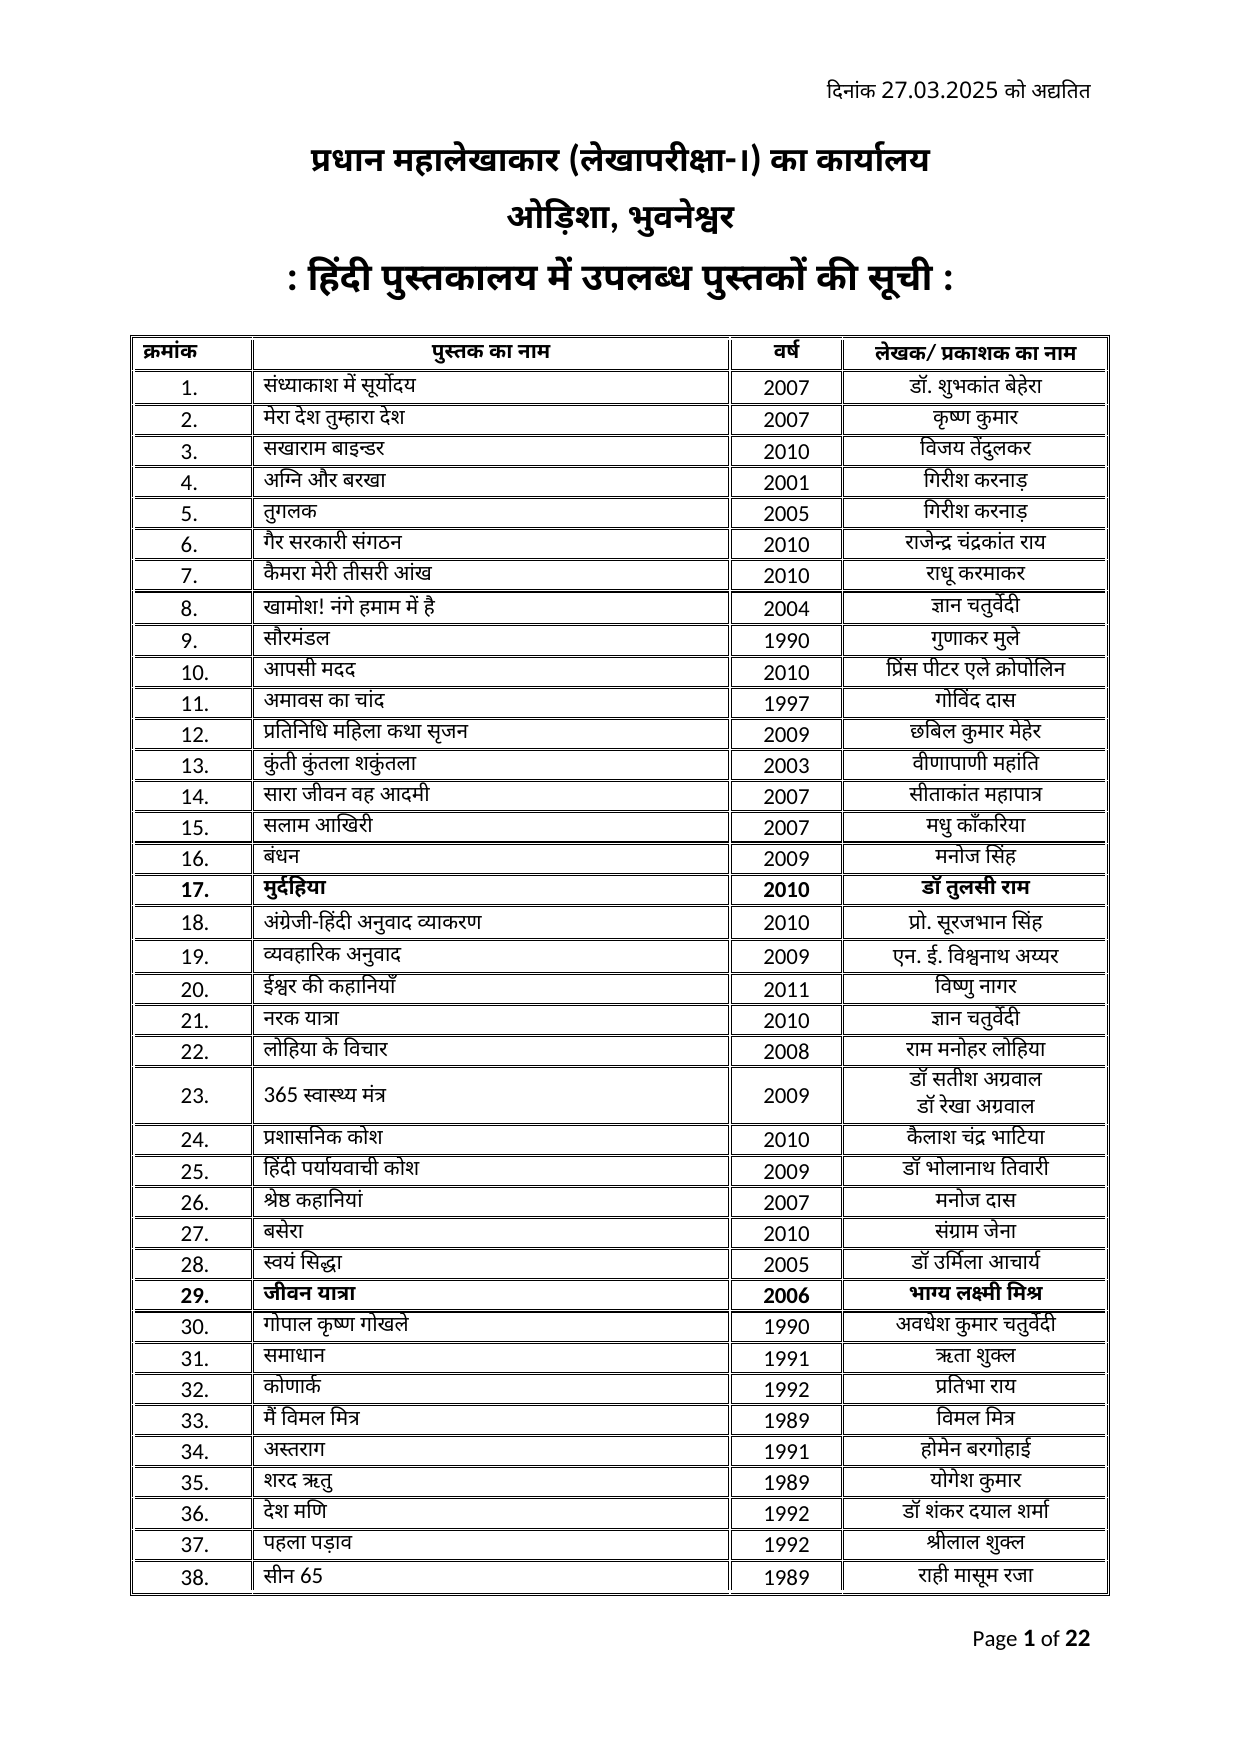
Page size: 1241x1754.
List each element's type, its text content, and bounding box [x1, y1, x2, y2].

table_cell 1990 [732, 1313, 841, 1341]
table_cell लोहिया के विचार [254, 1037, 728, 1065]
table_cell डॉ भोलानाथ तिवारी [844, 1154, 1107, 1185]
table_cell राम मनोहर लोहिया [843, 1034, 1108, 1065]
table_cell मनोज दास [844, 1185, 1107, 1216]
table_cell प्रिंस पीटर एले क्रोपोलिन [844, 655, 1107, 686]
table_cell 2009 [732, 720, 841, 748]
table_cell होमेन बरगोहाई [843, 1434, 1108, 1465]
table_cell कृष्ण कुमार [844, 403, 1107, 434]
table_cell मैं विमल मित्र [254, 1406, 728, 1434]
table_cell [132, 496, 252, 527]
table_cell छबिल कुमार मेहेर [844, 717, 1107, 748]
table_cell 2008 [732, 1037, 841, 1065]
table_cell [133, 1341, 251, 1372]
table_cell [132, 1403, 252, 1434]
table_cell 2010 [732, 658, 841, 686]
table_cell [132, 810, 252, 841]
table_cell 1992 [732, 1375, 841, 1403]
table_cell 1991 [732, 1344, 841, 1372]
table_cell [133, 434, 251, 465]
table_cell [132, 1309, 252, 1341]
table_cell तुगलक [254, 499, 728, 527]
table_cell 2010 [732, 437, 841, 465]
table_cell सीन 65 [252, 1559, 730, 1592]
table_cell [133, 369, 251, 402]
table_header वर्ष [730, 336, 843, 368]
table_cell गैर सरकारी संगठन [254, 530, 728, 558]
table_cell जीवन यात्रा [254, 1281, 728, 1309]
table_cell हिंदी पर्यायवाची कोश [254, 1157, 728, 1185]
table_cell [133, 904, 251, 938]
table_cell [133, 1372, 251, 1403]
table_cell 2010 [732, 561, 841, 589]
table_cell 2001 [732, 468, 841, 496]
table_cell व्यवहारिक अनुवाद [254, 941, 728, 972]
table_cell 2007 [732, 782, 841, 810]
table_cell मुर्दहिया [254, 876, 728, 904]
table_cell खामोश! नंगे हमाम में है [254, 593, 728, 623]
table_cell 2011 [732, 975, 841, 1003]
table_cell गोपाल कृष्ण गोखले [254, 1313, 728, 1341]
table_cell 1991 [732, 1437, 841, 1465]
table_cell विजय तेंदुलकर [844, 434, 1107, 465]
table_cell [132, 1065, 252, 1122]
table_cell 1989 [730, 1559, 843, 1592]
table_cell ऋता शुक्ल [844, 1341, 1107, 1372]
text ओड़िशा, भुवनेश्वर [150, 192, 1090, 242]
table_cell [133, 873, 251, 904]
table_cell मनोज सिंह [844, 841, 1107, 872]
table_cell समाधान [254, 1344, 728, 1372]
table_cell 2009 [732, 941, 841, 972]
table_cell 2007 [732, 813, 841, 841]
table_cell संध्याकाश में सूर्योदय [254, 372, 728, 402]
table_cell [132, 1434, 252, 1465]
table_cell गिरीश करनाड़ [844, 465, 1107, 496]
table_cell अवधेश कुमार चतुर्वेदी [843, 1309, 1108, 1341]
table_cell [133, 465, 251, 496]
table_cell [132, 1278, 252, 1309]
text : हिंदी पुस्तकालय में उपलब्ध पुस्तकों की सूची : [150, 250, 1090, 305]
table_cell [132, 1034, 252, 1065]
table_cell राजेन्द्र चंद्रकांत राय [843, 527, 1108, 558]
table_cell एन. ई. विश्वनाथ अय्यर [844, 938, 1107, 972]
table_cell पहला पड़ाव [254, 1531, 728, 1558]
table_cell [133, 972, 251, 1003]
table_cell अंग्रेजी-हिंदी अनुवाद व्याकरण [254, 907, 728, 938]
table_cell मधु काँकरिया [843, 810, 1108, 841]
table_cell 2010 [732, 1219, 841, 1247]
table_cell [132, 527, 252, 558]
table_cell सौरमंडल [254, 626, 728, 654]
table_cell बंधन [254, 845, 728, 872]
text प्रधान महालेखाकार (लेखापरीक्षा-।) का कार्यालय [150, 135, 1090, 185]
table_cell कैलाश चंद्र भाटिया [844, 1123, 1107, 1154]
table_cell 2007 [732, 406, 841, 434]
table_cell आपसी मदद [254, 658, 728, 686]
table_cell डॉ शंकर दयाल शर्मा [843, 1496, 1108, 1527]
table_cell कैमरा मेरी तीसरी आंख [254, 561, 728, 589]
table_cell गिरीश करनाड़ [843, 496, 1108, 527]
table_header लेखक/ प्रकाशक का नाम [843, 338, 1107, 368]
table_cell 2007 [732, 372, 841, 402]
table_cell 365 स्वास्थ्य मंत्र [254, 1068, 728, 1122]
table_cell 2009 [732, 1068, 841, 1122]
table_cell देश मणि [254, 1499, 728, 1527]
table_cell कोणार्क [254, 1375, 728, 1403]
table_cell शरद ऋतु [254, 1468, 728, 1496]
table_cell योगेश कुमार [843, 1465, 1108, 1496]
table_cell [132, 1496, 252, 1527]
table_cell [133, 938, 251, 972]
table_cell [133, 403, 251, 434]
table_cell [133, 1185, 251, 1216]
table_cell [132, 558, 252, 589]
table_cell 1989 [732, 1468, 841, 1496]
table_cell [133, 717, 251, 748]
table_header क्रमांक [133, 338, 252, 368]
table_cell 2010 [732, 530, 841, 558]
table_cell सारा जीवन वह आदमी [254, 782, 728, 810]
table_cell प्रतिभा राय [844, 1372, 1107, 1403]
table_cell 1992 [732, 1531, 841, 1558]
table_cell श्रीलाल शुक्ल [844, 1528, 1107, 1558]
table_cell [132, 1216, 252, 1247]
table_cell विष्णु नागर [844, 972, 1107, 1003]
table_cell [132, 623, 252, 654]
table_cell ज्ञान चतुर्वेदी [843, 589, 1108, 623]
table_cell सीताकांत महापात्र [843, 779, 1108, 810]
table_cell [133, 1123, 251, 1154]
table_cell [132, 1465, 252, 1496]
table_header पुस्तक का नाम [252, 336, 730, 368]
table_cell राधू करमाकर [843, 558, 1108, 589]
table_cell वीणापाणी महांति [843, 748, 1108, 779]
table_cell 2010 [732, 876, 841, 904]
table_cell 2010 [732, 1126, 841, 1154]
table_cell डॉ. शुभकांत बेहेरा [844, 369, 1107, 402]
table_cell ईश्वर की कहानियाँ [254, 975, 728, 1003]
table_cell प्रतिनिधि महिला कथा सृजन [254, 720, 728, 748]
table_cell गोविंद दास [844, 686, 1107, 717]
table_cell [133, 686, 251, 717]
table_cell राही मासूम रजा [843, 1559, 1107, 1592]
table_cell 2005 [732, 1250, 841, 1278]
table_cell 2010 [732, 907, 841, 938]
table_cell [133, 655, 251, 686]
table_cell [133, 1003, 251, 1034]
table_cell 2010 [732, 1006, 841, 1034]
table_cell 2009 [732, 845, 841, 872]
table_cell 1992 [732, 1499, 841, 1527]
table_cell प्रो. सूरजभान सिंह [844, 904, 1107, 938]
table_cell [133, 1528, 251, 1558]
table_cell प्रशासनिक कोश [254, 1126, 728, 1154]
table_cell स्वयं सिद्धा [254, 1250, 728, 1278]
table_cell 2005 [732, 499, 841, 527]
table_cell विमल मित्र [843, 1403, 1108, 1434]
table_cell गुणाकर मुले [843, 623, 1108, 654]
table_cell 2003 [732, 751, 841, 779]
table_cell सलाम आखिरी [254, 813, 728, 841]
table_cell अस्तराग [254, 1437, 728, 1465]
table_cell 1989 [732, 1406, 841, 1434]
table_cell 1990 [732, 626, 841, 654]
table_cell भाग्य लक्ष्मी मिश्र [843, 1278, 1108, 1309]
table_cell [133, 841, 251, 872]
table_cell [133, 1154, 251, 1185]
table_cell 1997 [732, 689, 841, 717]
table_cell [132, 779, 252, 810]
table_cell बसेरा [254, 1219, 728, 1247]
table_cell [132, 748, 252, 779]
table_cell मेरा देश तुम्हारा देश [254, 406, 728, 434]
table_cell 2007 [732, 1188, 841, 1216]
table_cell [133, 1559, 252, 1592]
table_cell [132, 589, 252, 623]
table_cell अग्नि और बरखा [254, 468, 728, 496]
table_cell सखाराम बाइन्डर [254, 437, 728, 465]
table_cell [132, 1247, 252, 1278]
table_cell डॉ उर्मिला आचार्य [843, 1247, 1108, 1278]
table_cell संग्राम जेना [843, 1216, 1108, 1247]
table_cell नरक यात्रा [254, 1006, 728, 1034]
table_cell डॉ तुलसी राम [844, 873, 1107, 904]
table_cell ज्ञान चतुर्वेदी [844, 1003, 1107, 1034]
table_cell श्रेष्ठ कहानियां [254, 1188, 728, 1216]
table_cell 2004 [732, 593, 841, 623]
table_cell 2009 [732, 1157, 841, 1185]
table_cell डॉ सतीश अग्रवाल डॉ रेखा अग्रवाल [843, 1065, 1108, 1122]
table_cell कुंती कुंतला शकुंतला [254, 751, 728, 779]
table_cell 2006 [732, 1281, 841, 1309]
table_cell अमावस का चांद [254, 689, 728, 717]
